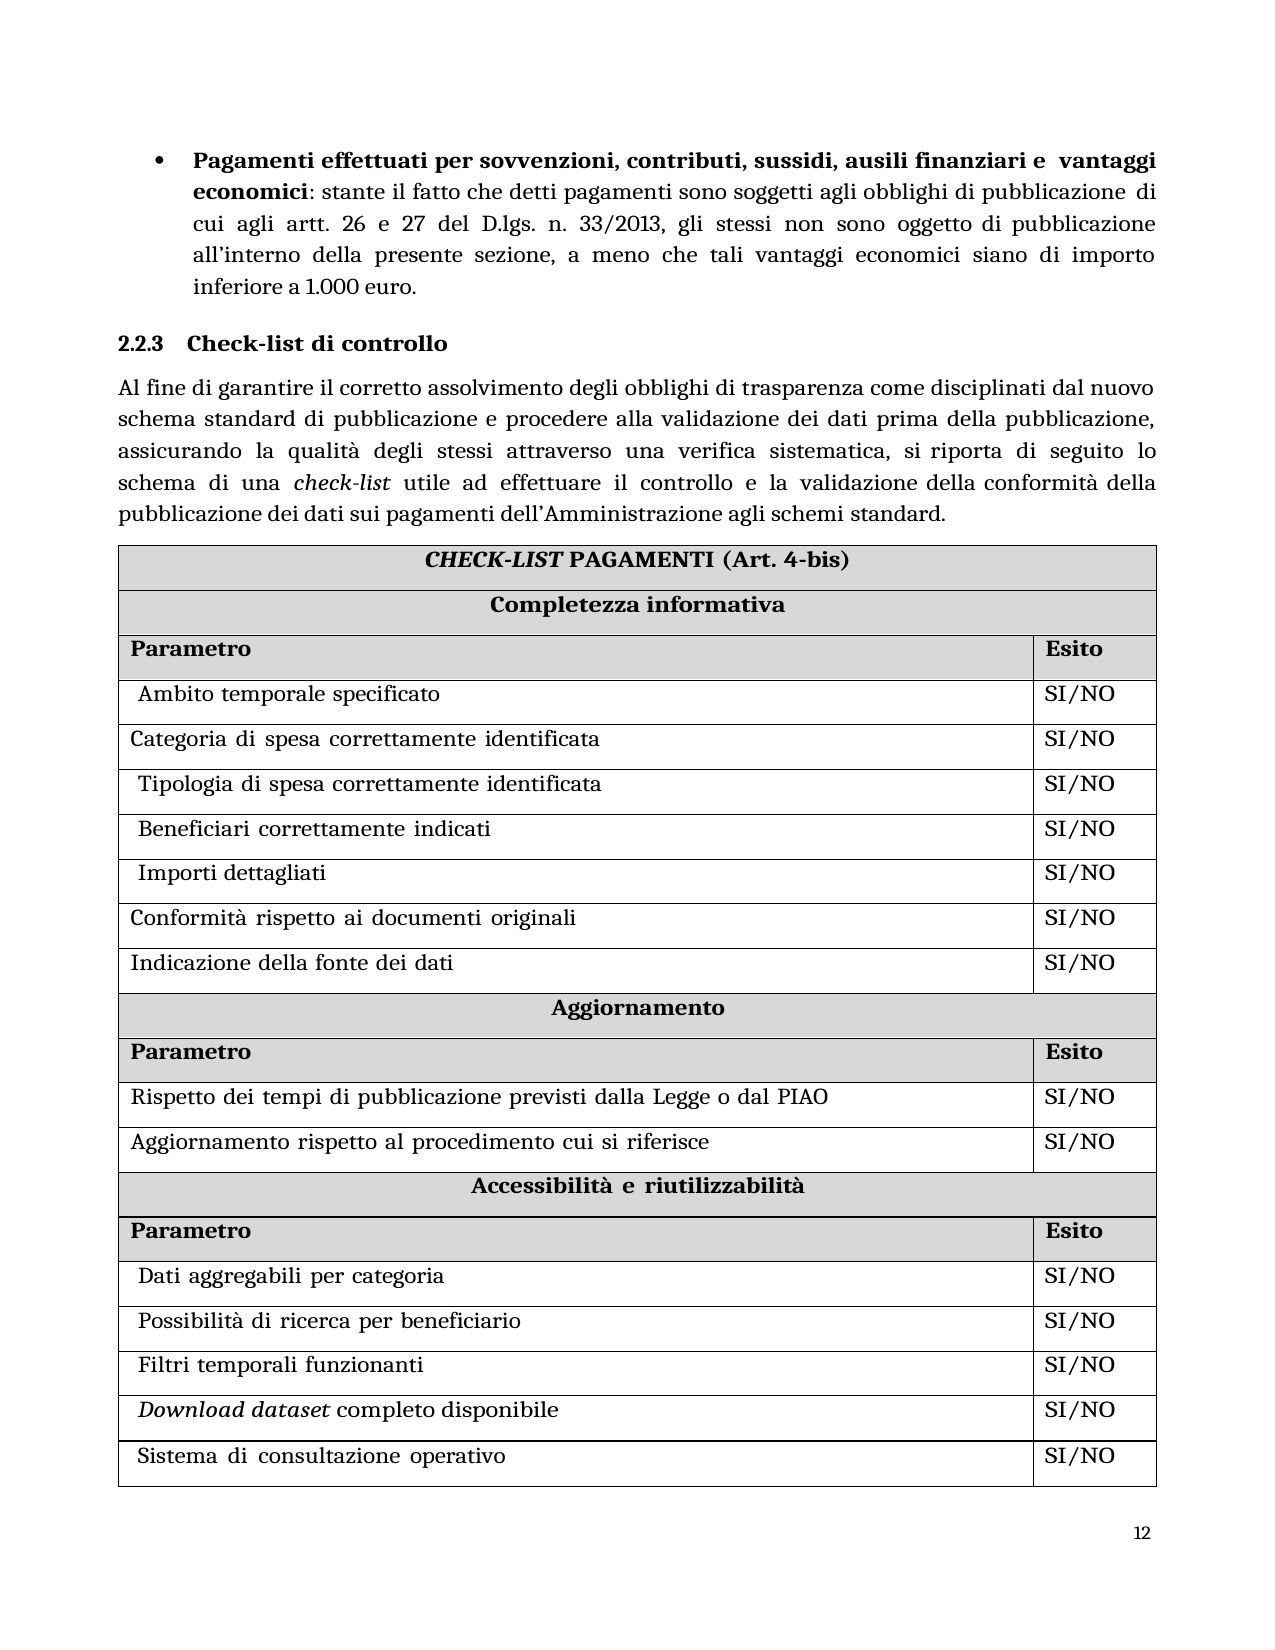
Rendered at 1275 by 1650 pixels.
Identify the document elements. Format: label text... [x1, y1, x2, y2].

table_cell Importi dettagliati [119, 860, 1033, 903]
table_cell Filtri temporali funzionanti [119, 1352, 1033, 1395]
table_cell Possibilità di ricerca per beneficiario [119, 1307, 1033, 1351]
table_cell Completezza informativa [119, 591, 1156, 634]
table_cell Parametro [119, 636, 1033, 679]
table_cell SI/NO [1034, 949, 1156, 993]
table_cell Indicazione della fonte dei dati [119, 949, 1033, 993]
table_cell Categoria di spesa correttamente identificata [119, 725, 1033, 769]
table_cell Rispetto dei tempi di pubblicazione previsti dalla Legge o dal PIAO [119, 1083, 1033, 1127]
table_cell SI/NO [1034, 815, 1156, 858]
table_cell SI/NO [1034, 1352, 1156, 1395]
table_cell SI/NO [1034, 770, 1156, 813]
table_cell Dati aggregabili per categoria [119, 1262, 1033, 1306]
table_cell SI/NO [1034, 904, 1156, 948]
table_cell Parametro [119, 1039, 1033, 1082]
table_cell SI/NO [1034, 1396, 1156, 1440]
table_cell SI/NO [1034, 1128, 1156, 1172]
table_cell SI/NO [1034, 1307, 1156, 1351]
table_cell Tipologia di spesa correttamente identificata [119, 770, 1033, 813]
table_header SI/NO [1034, 1442, 1156, 1486]
subtitle Check-list di controllo [118, 330, 1172, 357]
table_cell Aggiornamento [119, 994, 1156, 1037]
table_cell Parametro [119, 1218, 1033, 1261]
table_cell Esito [1034, 1218, 1156, 1261]
table_header CHECK-LIST PAGAMENTI (Art. 4-bis) [119, 546, 1156, 590]
table_cell Esito [1034, 1039, 1156, 1082]
list Pagamenti effettuati per sovvenzioni, contributi, sussidi, ausili finanziari e vantaggi economici: stante il fatto che detti pagamenti sono soggetti agli obblighi di pubblicazione di cui agli artt. 26 e 27 del D.lgs. n. 33/2013, gli stessi non sono oggetto di pubblicazione all’interno della presente sezione, a meno che tali vantaggi economici siano di importo inferiore a 1.000 euro. [155, 147, 1156, 300]
table_cell SI/NO [1034, 725, 1156, 769]
table_cell Ambito temporale specificato [119, 681, 1033, 724]
table_header Sistema di consultazione operativo [119, 1442, 1033, 1486]
table_cell SI/NO [1034, 1262, 1156, 1306]
table_cell SI/NO [1034, 681, 1156, 724]
table_cell Conformità rispetto ai documenti originali [119, 904, 1033, 948]
table_cell Beneficiari correttamente indicati [119, 815, 1033, 858]
table_cell Esito [1034, 636, 1156, 679]
table_cell SI/NO [1034, 860, 1156, 903]
table_cell Download dataset completo disponibile [119, 1396, 1033, 1440]
table_cell SI/NO [1034, 1083, 1156, 1127]
table_cell Accessibilità e riutilizzabilità [119, 1173, 1156, 1216]
text Al fine di garantire il corretto assolvimento degli obblighi di trasparenza come disciplinati dal nuovo schema standard di pubblicazione e procedere alla validazione dei dati prima della pubblicazione, assicurando la qualità degli stessi attraverso una verifica sistematica, si riporta di seguito lo schema di una check-list utile ad effettuare il controllo e la validazione della conformità della pubblicazione dei dati sui pagamenti dell’Amministrazione agli schemi standard. [118, 374, 1157, 527]
table_cell Aggiornamento rispetto al procedimento cui si riferisce [119, 1128, 1033, 1172]
